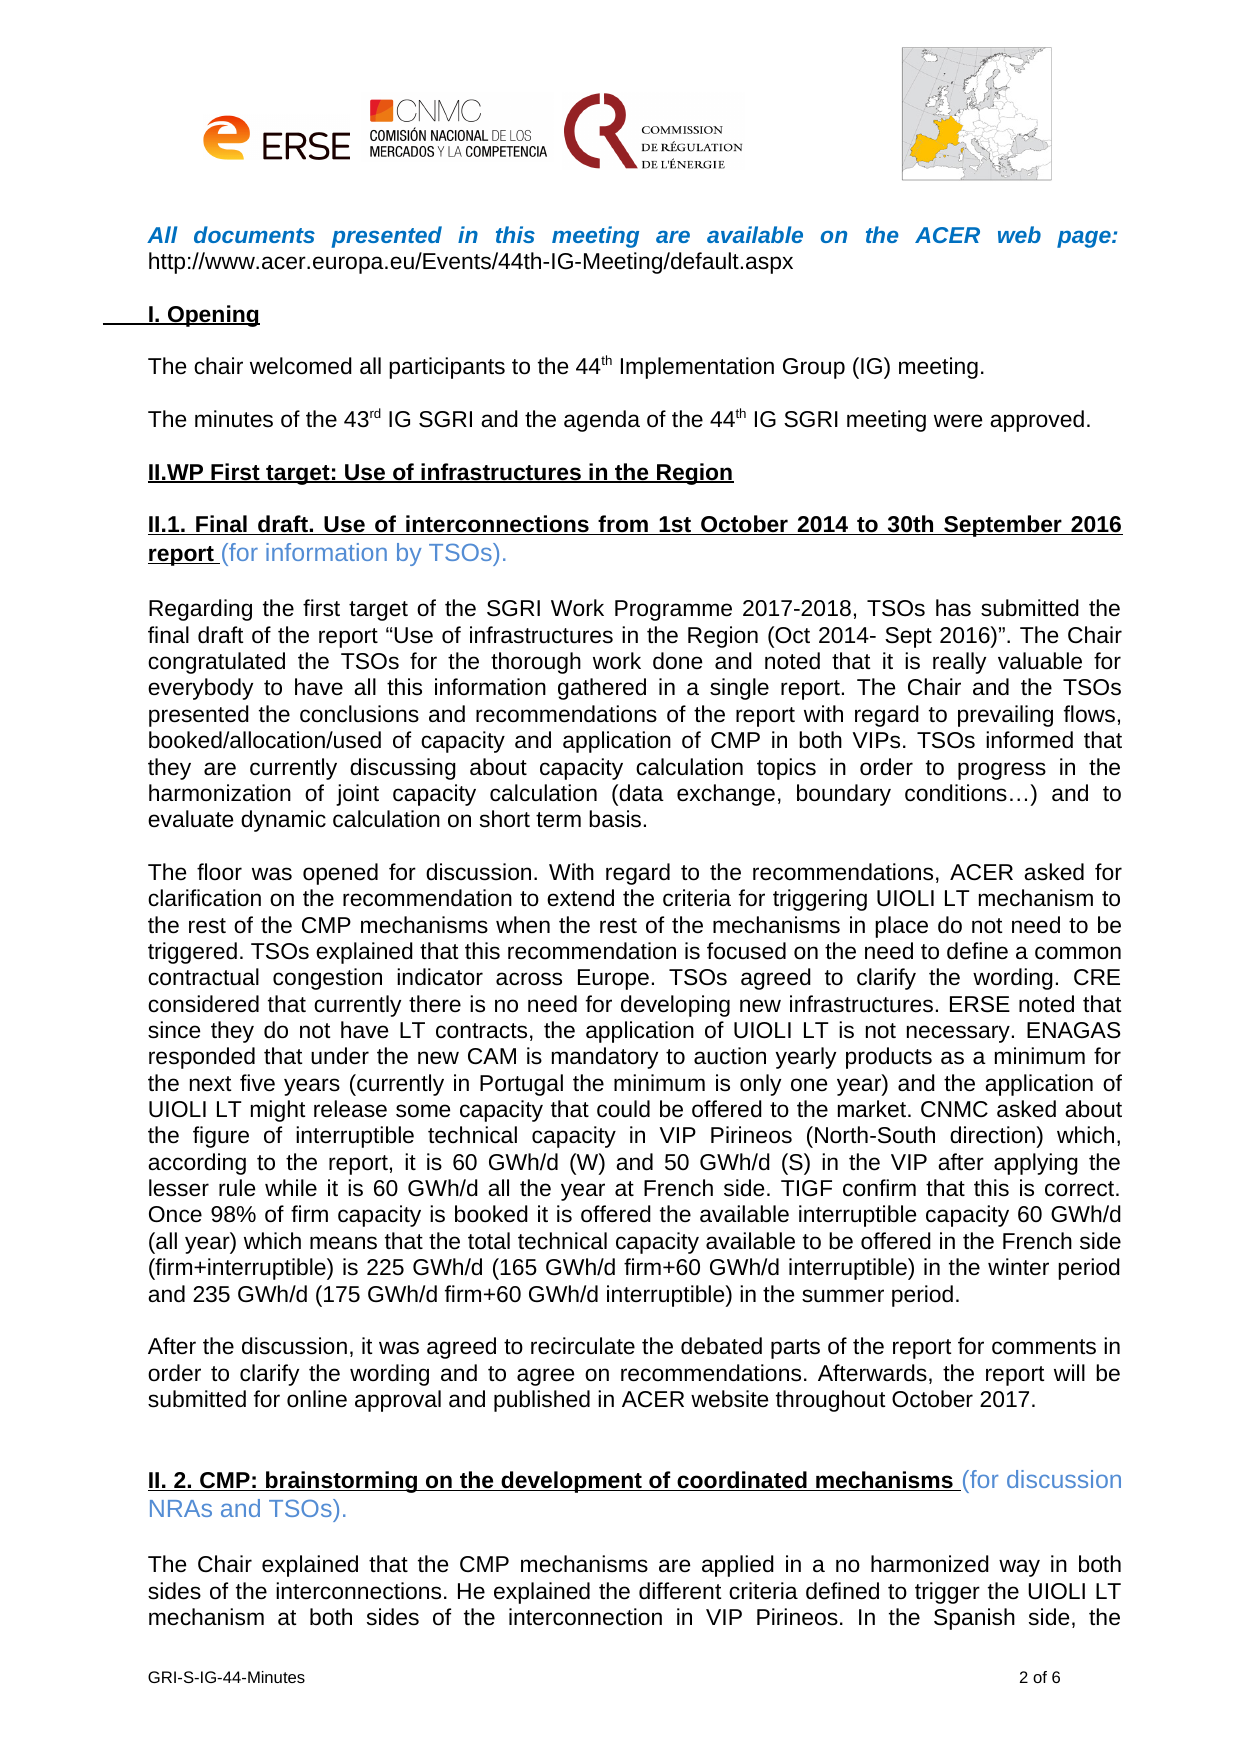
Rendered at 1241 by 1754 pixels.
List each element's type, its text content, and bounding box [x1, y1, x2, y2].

text All documents presented in this meeting are available on the ACER web page: http://www.acer.europa.eu/Events/44th-IG-Meeting/default.aspx [148, 222, 1123, 274]
text II. 2. CMP: brainstorming on the development of coordinated mechanisms (for discussion NRAs and TSOs). [148, 1465, 1123, 1522]
text The minutes of the 43rd IG SGRI and the agenda of the 44th IG SGRI meeting were approved. [148, 406, 1123, 432]
text Regarding the first target of the SGRI Work Programme 2017-2018, TSOs has submitted the final draft of the report “Use of infrastructures in the Region (Oct 2014- Sept 2016)”. The Chair congratulated the TSOs for the thorough work done and noted that it is really valuable for everybody to have all this information gathered in a single report. The Chair and the TSOs presented the conclusions and recommendations of the report with regard to prevailing flows, booked/allocation/used of capacity and application of CMP in both VIPs. TSOs informed that they are currently discussing about capacity calculation topics in order to progress in the harmonization of joint capacity calculation (data exchange, boundary conditions…) and to evaluate dynamic calculation on short term basis. [148, 595, 1123, 832]
picture [361, 92, 554, 162]
picture [900, 46, 1053, 182]
text II.1. Final draft. Use of interconnections from 1st October 2014 to 30th September 2016 report (for information by TSOs). [148, 511, 1123, 534]
text II.1. Final draft. Use of interconnections from 1st October 2014 to 30th September 2016 report (for information by TSOs). [148, 535, 1123, 567]
text After the discussion, it was agreed to recirculate the debated parts of the report for comments in order to clarify the wording and to agree on recommendations. Afterwards, the report will be submitted for online approval and published in ACER website throughout October 2017. [148, 1333, 1123, 1412]
list I. Opening [103, 301, 1123, 327]
text II.WP First target: Use of infrastructures in the Region [148, 459, 1123, 485]
picture [561, 92, 746, 170]
text The floor was opened for discussion. With regard to the recommendations, ACER asked for clarification on the recommendation to extend the criteria for triggering UIOLI LT mechanism to the rest of the CMP mechanisms when the rest of the mechanisms in place do not need to be triggered. TSOs explained that this recommendation is focused on the need to define a common contractual congestion indicator across Europe. TSOs agreed to clarify the wording. CRE considered that currently there is no need for developing new infrastructures. ERSE noted that since they do not have LT contracts, the application of UIOLI LT is not necessary. ENAGAS responded that under the new CAM is mandatory to auction yearly products as a minimum for the next five years (currently in Portugal the minimum is only one year) and the application of UIOLI LT might release some capacity that could be offered to the market. CNMC asked about the figure of interruptible technical capacity in VIP Pirineos (North-South direction) which, according to the report, it is 60 GWh/d (W) and 50 GWh/d (S) in the VIP after applying the lesser rule while it is 60 GWh/d all the year at French side. TIGF confirm that this is correct. Once 98% of firm capacity is booked it is offered the available interruptible capacity 60 GWh/d (all year) which means that the total technical capacity available to be offered in the French side (firm+interruptible) is 225 GWh/d (165 GWh/d firm+60 GWh/d interruptible) in the winter period and 235 GWh/d (175 GWh/d firm+60 GWh/d interruptible) in the summer period. [148, 859, 1123, 1307]
text The chair welcomed all participants to the 44th Implementation Group (IG) meeting. [148, 353, 1123, 380]
picture [202, 114, 350, 160]
